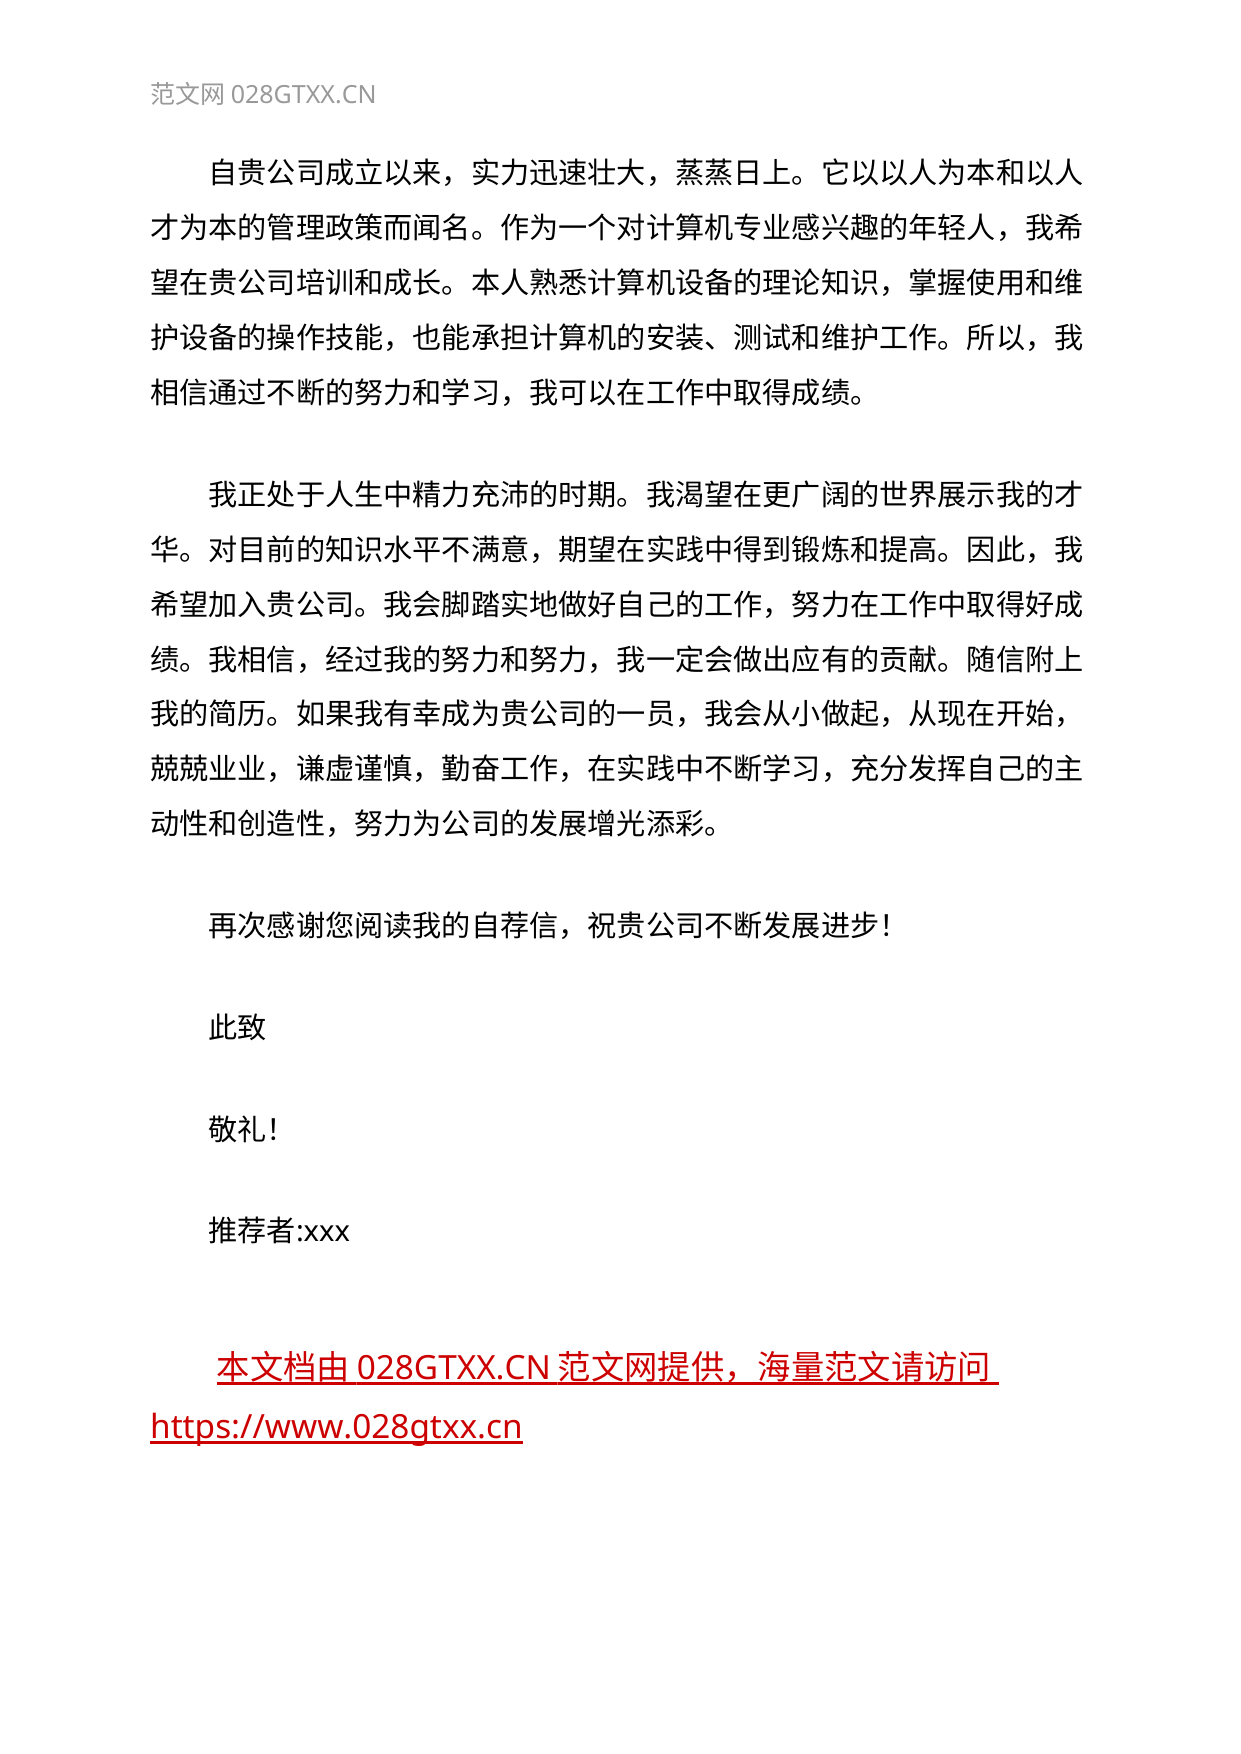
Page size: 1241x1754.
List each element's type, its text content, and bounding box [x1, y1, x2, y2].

text 再次感谢您阅读我的自荐信，祝贵公司不断发展进步！ [150, 902, 1090, 945]
text 自贵公司成立以来，实力迅速壮大，蒸蒸日上。它以以人为本和以人才为本的管理政策而闻名。作为一个对计算机专业感兴趣的年轻人，我希望在贵公司培训和成长。本人熟悉计算机设备的理论知识，掌握使用和维护设备的操作技能，也能承担计算机的安装、测试和维护工作。所以，我相信通过不断的努力和学习，我可以在工作中取得成绩。 [150, 150, 1090, 412]
text 本文档由028GTXX.CN范文网提供，海量范文请访问 https://www.028gtxx.cn [150, 1341, 1090, 1448]
text 我正处于人生中精力充沛的时期。我渴望在更广阔的世界展示我的才华。对目前的知识水平不满意，期望在实践中得到锻炼和提高。因此，我希望加入贵公司。我会脚踏实地做好自己的工作，努力在工作中取得好成绩。我相信，经过我的努力和努力，我一定会做出应有的贡献。随信附上我的简历。如果我有幸成为贵公司的一员，我会从小做起，从现在开始，兢兢业业，谦虚谨慎，勤奋工作，在实践中不断学习，充分发挥自己的主动性和创造性，努力为公司的发展增光添彩。 [150, 471, 1090, 843]
text 推荐者:xxx [150, 1208, 1090, 1250]
text 此致 [150, 1004, 1090, 1047]
text 敬礼！ [150, 1106, 1090, 1148]
